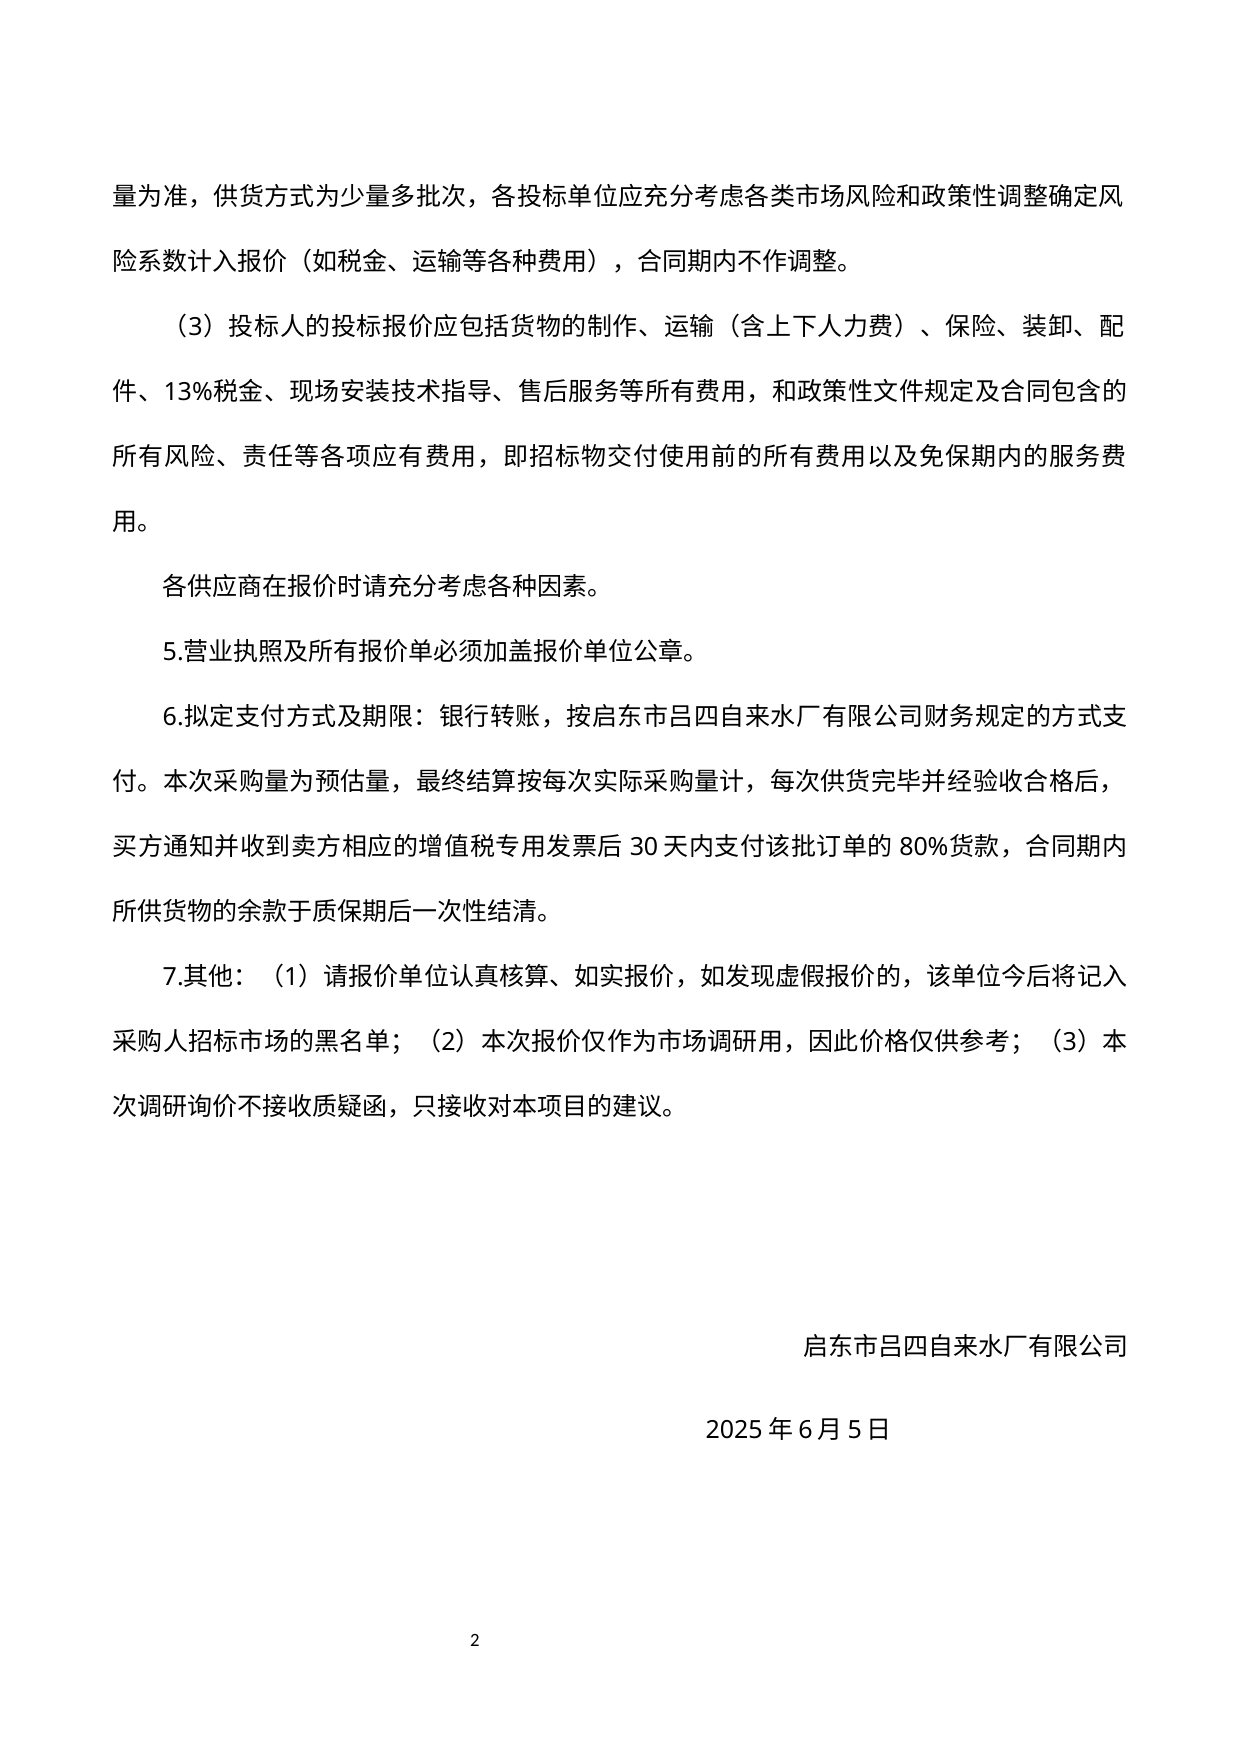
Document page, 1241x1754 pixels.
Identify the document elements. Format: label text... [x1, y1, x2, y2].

text 6.拟定支付方式及期限：银行转账，按启东市吕四自来水厂有限公司财务规定的方式支付。本次采购量为预估量，最终结算按每次实际采购量计，每次供货完毕并经验收合格后，买方通知并收到卖方相应的增值税专用发票后30天内支付该批订单的80%货款，合同期内所供货物的余款于质保期后一次性结清。 [112, 682, 1128, 942]
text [112, 162, 1128, 292]
text 各供应商在报价时请充分考虑各种因素。 [112, 552, 1128, 617]
text 7.其他：（1）请报价单位认真核算、如实报价，如发现虚假报价的，该单位今后将记入采购人招标市场的黑名单；（2）本次报价仅作为市场调研用，因此价格仅供参考；（3）本次调研询价不接收质疑函，只接收对本项目的建议。 [112, 942, 1128, 1137]
text 启东市吕四自来水厂有限公司 [112, 1312, 1128, 1377]
text 2025年6月5日 [112, 1395, 1128, 1460]
text 5.营业执照及所有报价单必须加盖报价单位公章。 [112, 617, 1128, 682]
text （3）投标人的投标报价应包括货物的制作、运输（含上下人力费）、保险、装卸、配件、13%税金、现场安装技术指导、售后服务等所有费用，和政策性文件规定及合同包含的所有风险、责任等各项应有费用，即招标物交付使用前的所有费用以及免保期内的服务费用。 [112, 292, 1128, 552]
